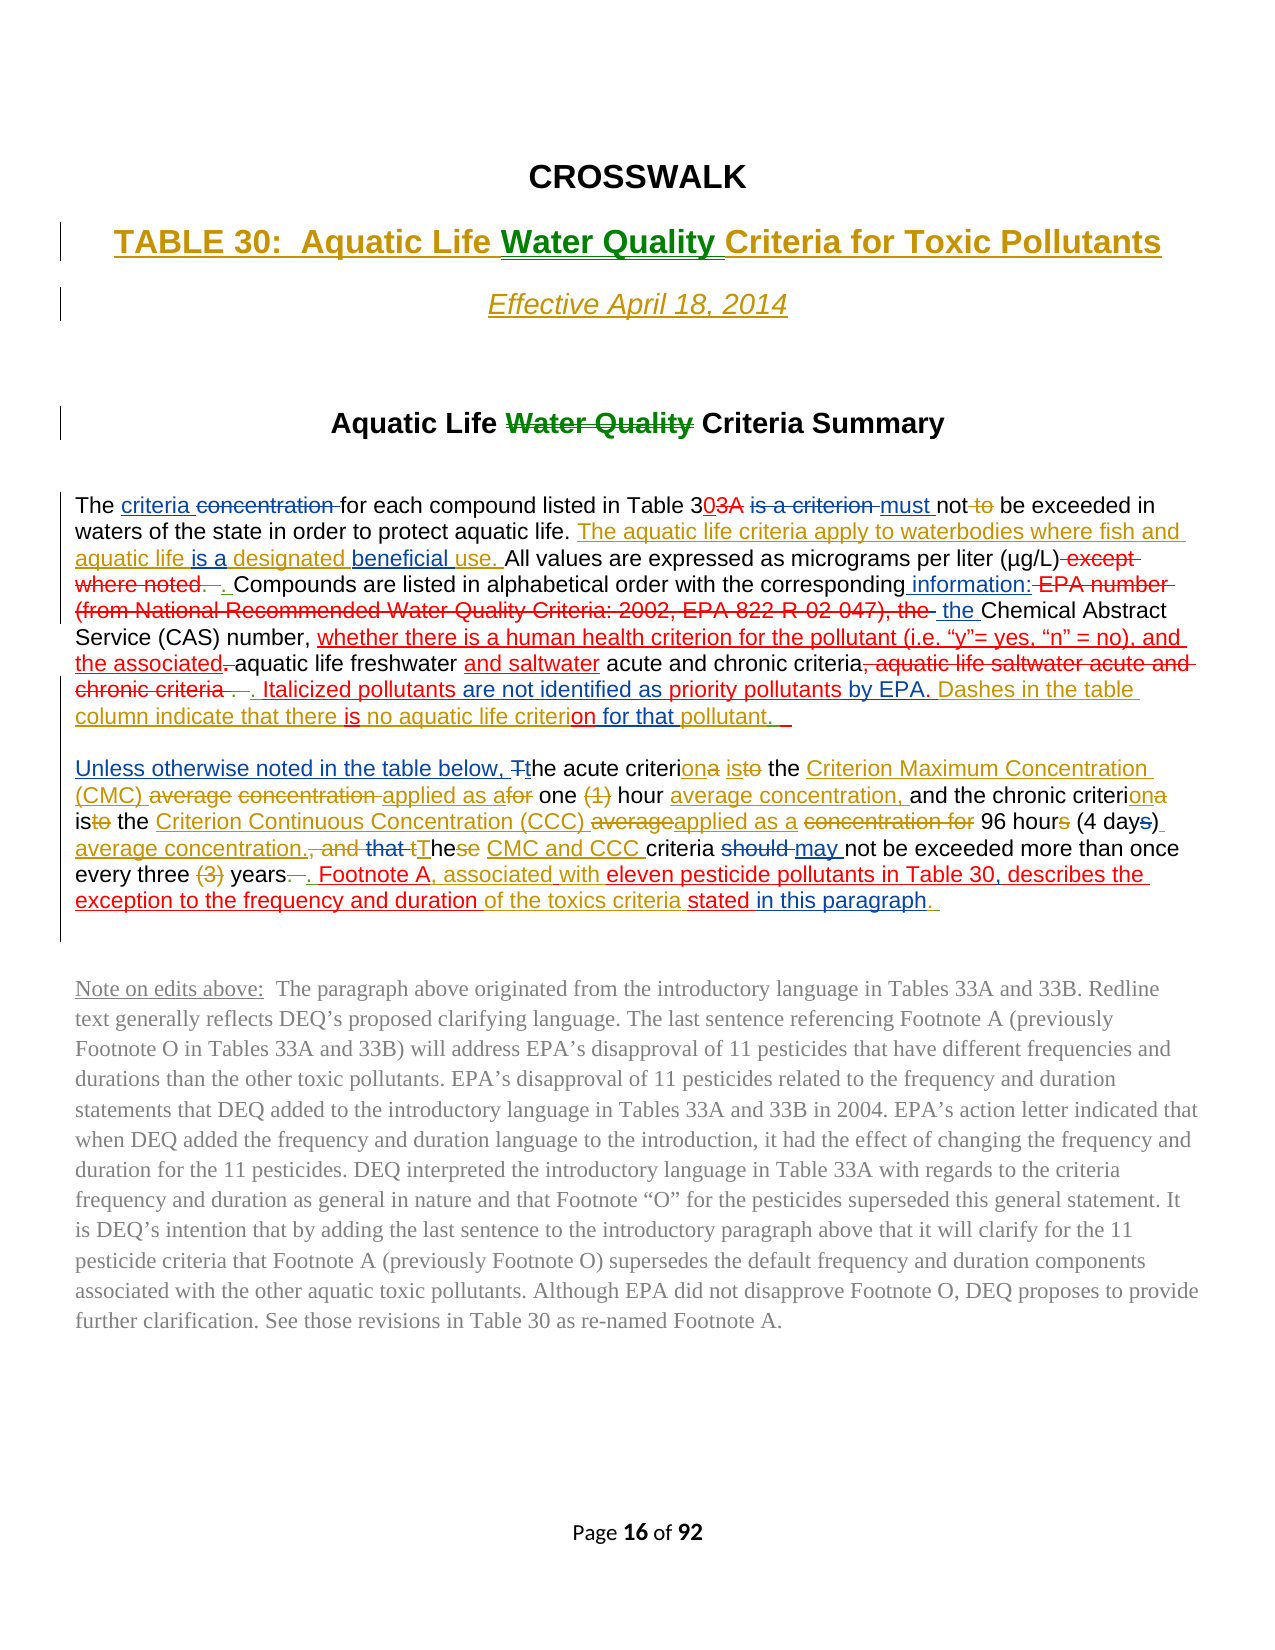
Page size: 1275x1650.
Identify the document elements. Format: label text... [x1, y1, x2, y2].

text The for each compound listed in Table 303A not be exceeded in waters of the state in order to protect aquatic life. All values are expressed as micrograms per liter (µg/L) except where notedCompounds are listed in alphabetical order with the corresponding EPA number (from National Recommended Water Quality Criteria: 2002, EPA-822-R-02-047), theChemical Abstract Service (CAS) number, whether there is a human health criterion for the pollutant (i.e. “y”= yes, “n” = no), and the associated. aquatic life freshwater and saltwater acute and chronic criteria, aquatic life saltwater acute and chronic criteria Italicized pollutants priority pollutants. ison [75, 492, 1200, 729]
text Note on edits above: The paragraph above originated from the introductory language in Tables 33A and 33B. Redline text generally reflects DEQ’s proposed clarifying language. The last sentence referencing Footnote A (previously Footnote O in Tables 33A and 33B) will address EPA’s disapproval of 11 pesticides that have different frequencies and durations than the other toxic pollutants. EPA’s disapproval of 11 pesticides related to the frequency and duration statements that DEQ added to the introductory language in Tables 33A and 33B in 2004. EPA’s action letter indicated that when DEQ added the frequency and duration language to the introduction, it had the effect of changing the frequency and duration for the 11 pesticides. DEQ interpreted the introductory language in Table 33A with regards to the criteria frequency and duration as general in nature and that Footnote “O” for the pesticides superseded this general statement. It is DEQ’s intention that by adding the last sentence to the introductory paragraph above that it will clarify for the 11 pesticide criteria that Footnote A (previously Footnote O) supersedes the default frequency and duration components associated with the other aquatic toxic pollutants. Although EPA did not disapprove Footnote O, DEQ proposes to provide further clarification. See those revisions in Table 30 as re-named Footnote A. [75, 975, 1200, 1333]
text Aquatic Life Criteria Summary [75, 406, 1200, 440]
text he acute criteri the one hour and the chronic criteri is the 96 hour (4 day)he criteria not be exceeded more than once every three yearsFootnote A eleven pesticide pollutants in Table 30 describes the exception to the frequency and duration stated [75, 755, 1200, 913]
text CROSSWALK [75, 157, 1200, 196]
